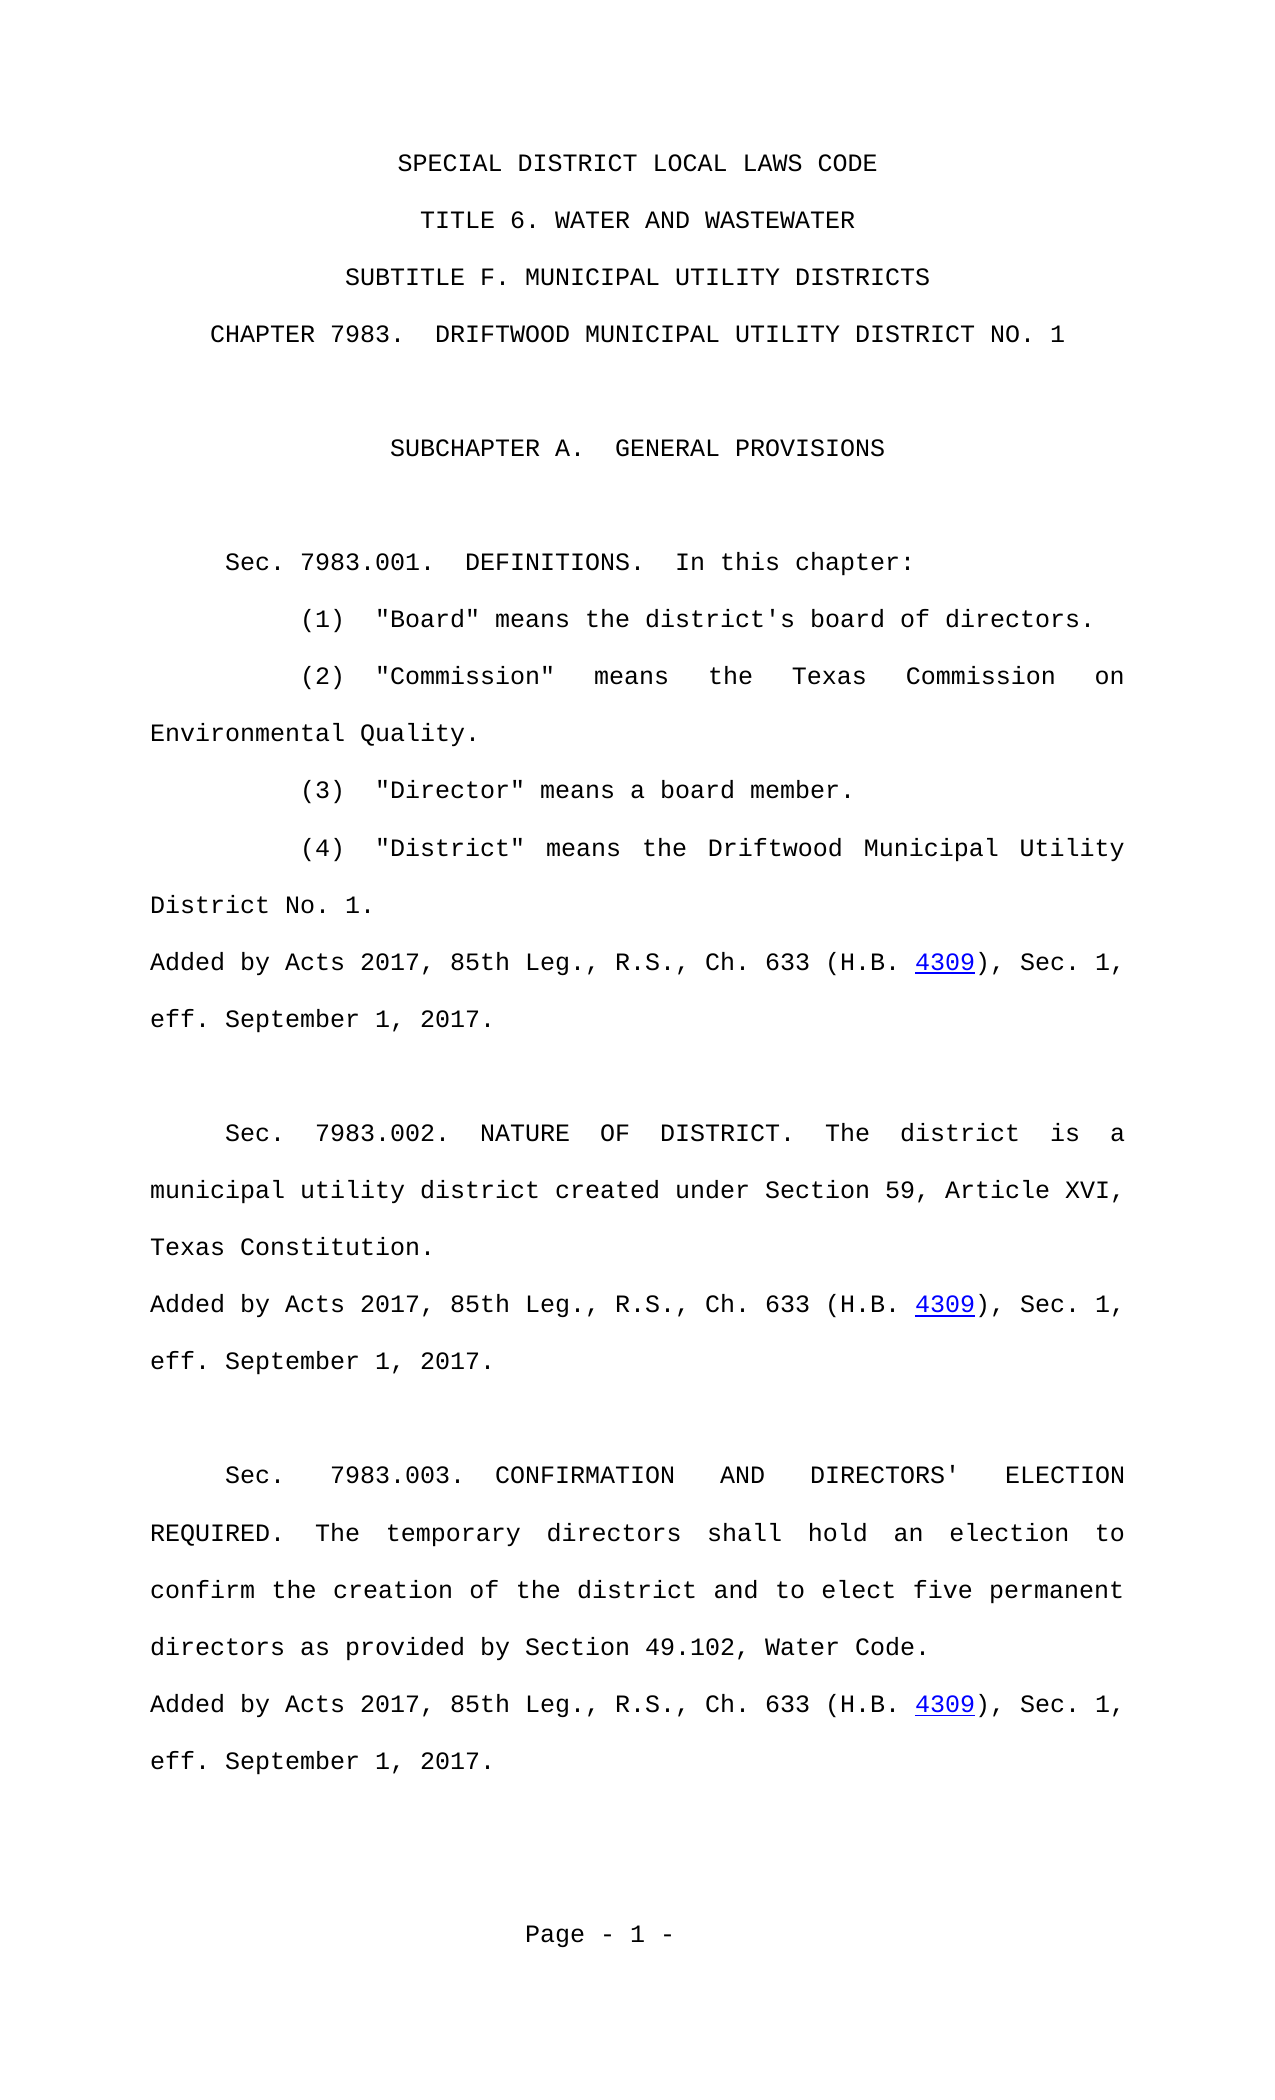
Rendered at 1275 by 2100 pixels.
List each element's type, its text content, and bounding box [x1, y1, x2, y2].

text Added by Acts 2017, 85th Leg., R.S., Ch. 633 (H.B. 4309), Sec. 1, eff. September 1, 2017. [150, 949, 1125, 1035]
text SPECIAL DISTRICT LOCAL LAWS CODE [150, 150, 1125, 178]
text TITLE 6. WATER AND WASTEWATER [150, 207, 1125, 236]
text (1) "Board" means the district's board of directors. [150, 607, 1125, 635]
text (2) "Commission" means the Texas Commission on Environmental Quality. [150, 664, 1125, 749]
text Sec. 7983.002. NATURE OF DISTRICT. The district is a municipal utility district created under Section 59, Article XVI, Texas Constitution. [150, 1120, 1125, 1263]
text Sec. 7983.003. CONFIRMATION AND DIRECTORS' ELECTION REQUIRED. The temporary directors shall hold an election to confirm the creation of the district and to elect five permanent directors as provided by Section 49.102, Water Code. [150, 1463, 1125, 1663]
text Added by Acts 2017, 85th Leg., R.S., Ch. 633 (H.B. 4309), Sec. 1, eff. September 1, 2017. [150, 1292, 1125, 1377]
text CHAPTER 7983. DRIFTWOOD MUNICIPAL UTILITY DISTRICT NO. 1 [150, 321, 1125, 350]
text Added by Acts 2017, 85th Leg., R.S., Ch. 633 (H.B. 4309), Sec. 1, eff. September 1, 2017. [150, 1691, 1125, 1777]
text SUBCHAPTER A. GENERAL PROVISIONS [150, 435, 1125, 464]
text SUBTITLE F. MUNICIPAL UTILITY DISTRICTS [150, 264, 1125, 293]
text (4) "District" means the Driftwood Municipal Utility District No. 1. [150, 835, 1125, 921]
text (3) "Director" means a board member. [150, 778, 1125, 806]
text Sec. 7983.001. DEFINITIONS. In this chapter: [150, 549, 1125, 578]
